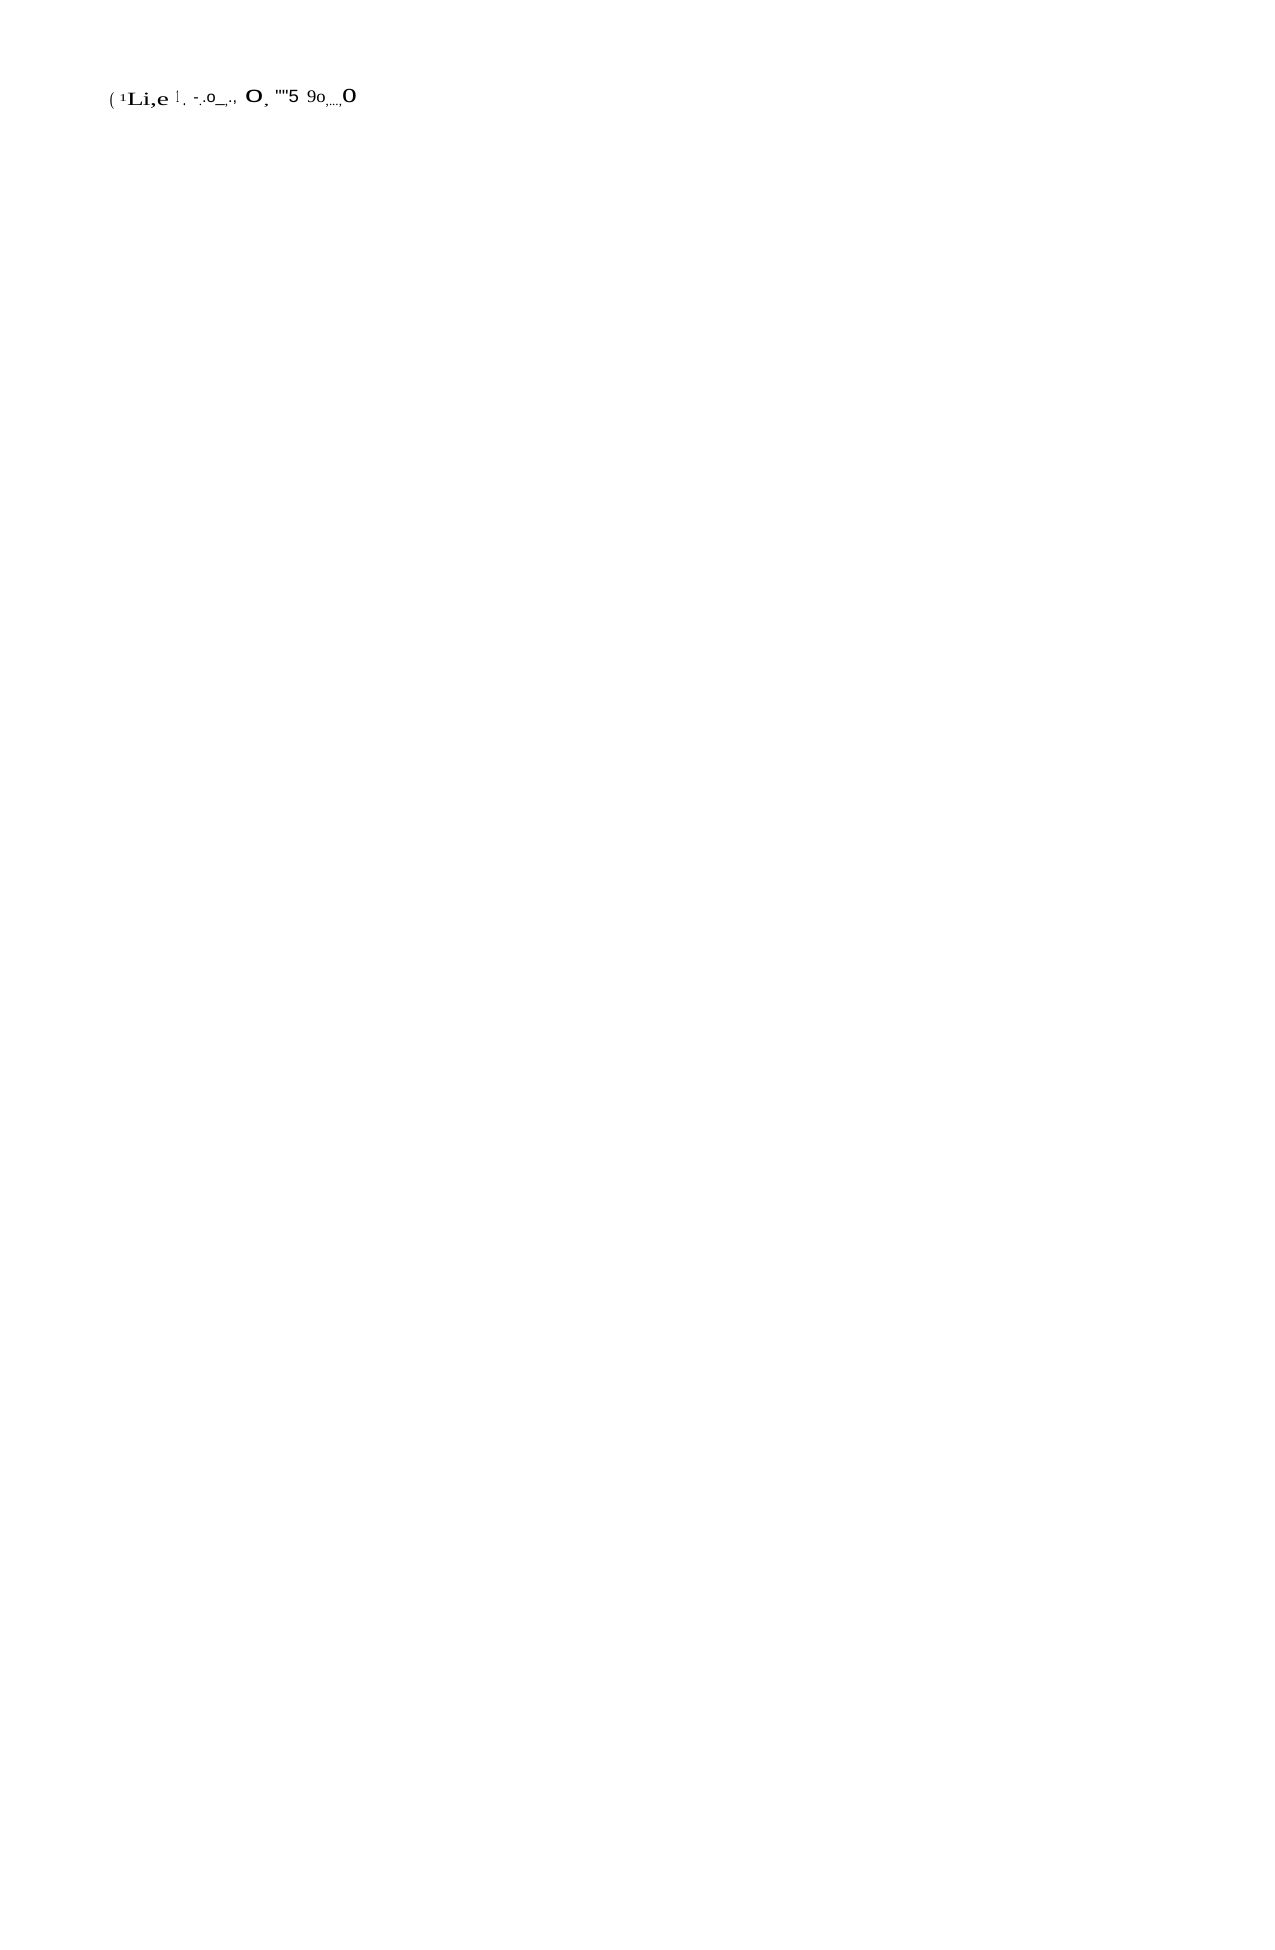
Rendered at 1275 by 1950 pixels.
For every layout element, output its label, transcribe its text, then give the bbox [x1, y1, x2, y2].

text ( 1Li,e 1 . -..o_,., 0, '"'5 9o,...,o [109, 79, 477, 109]
